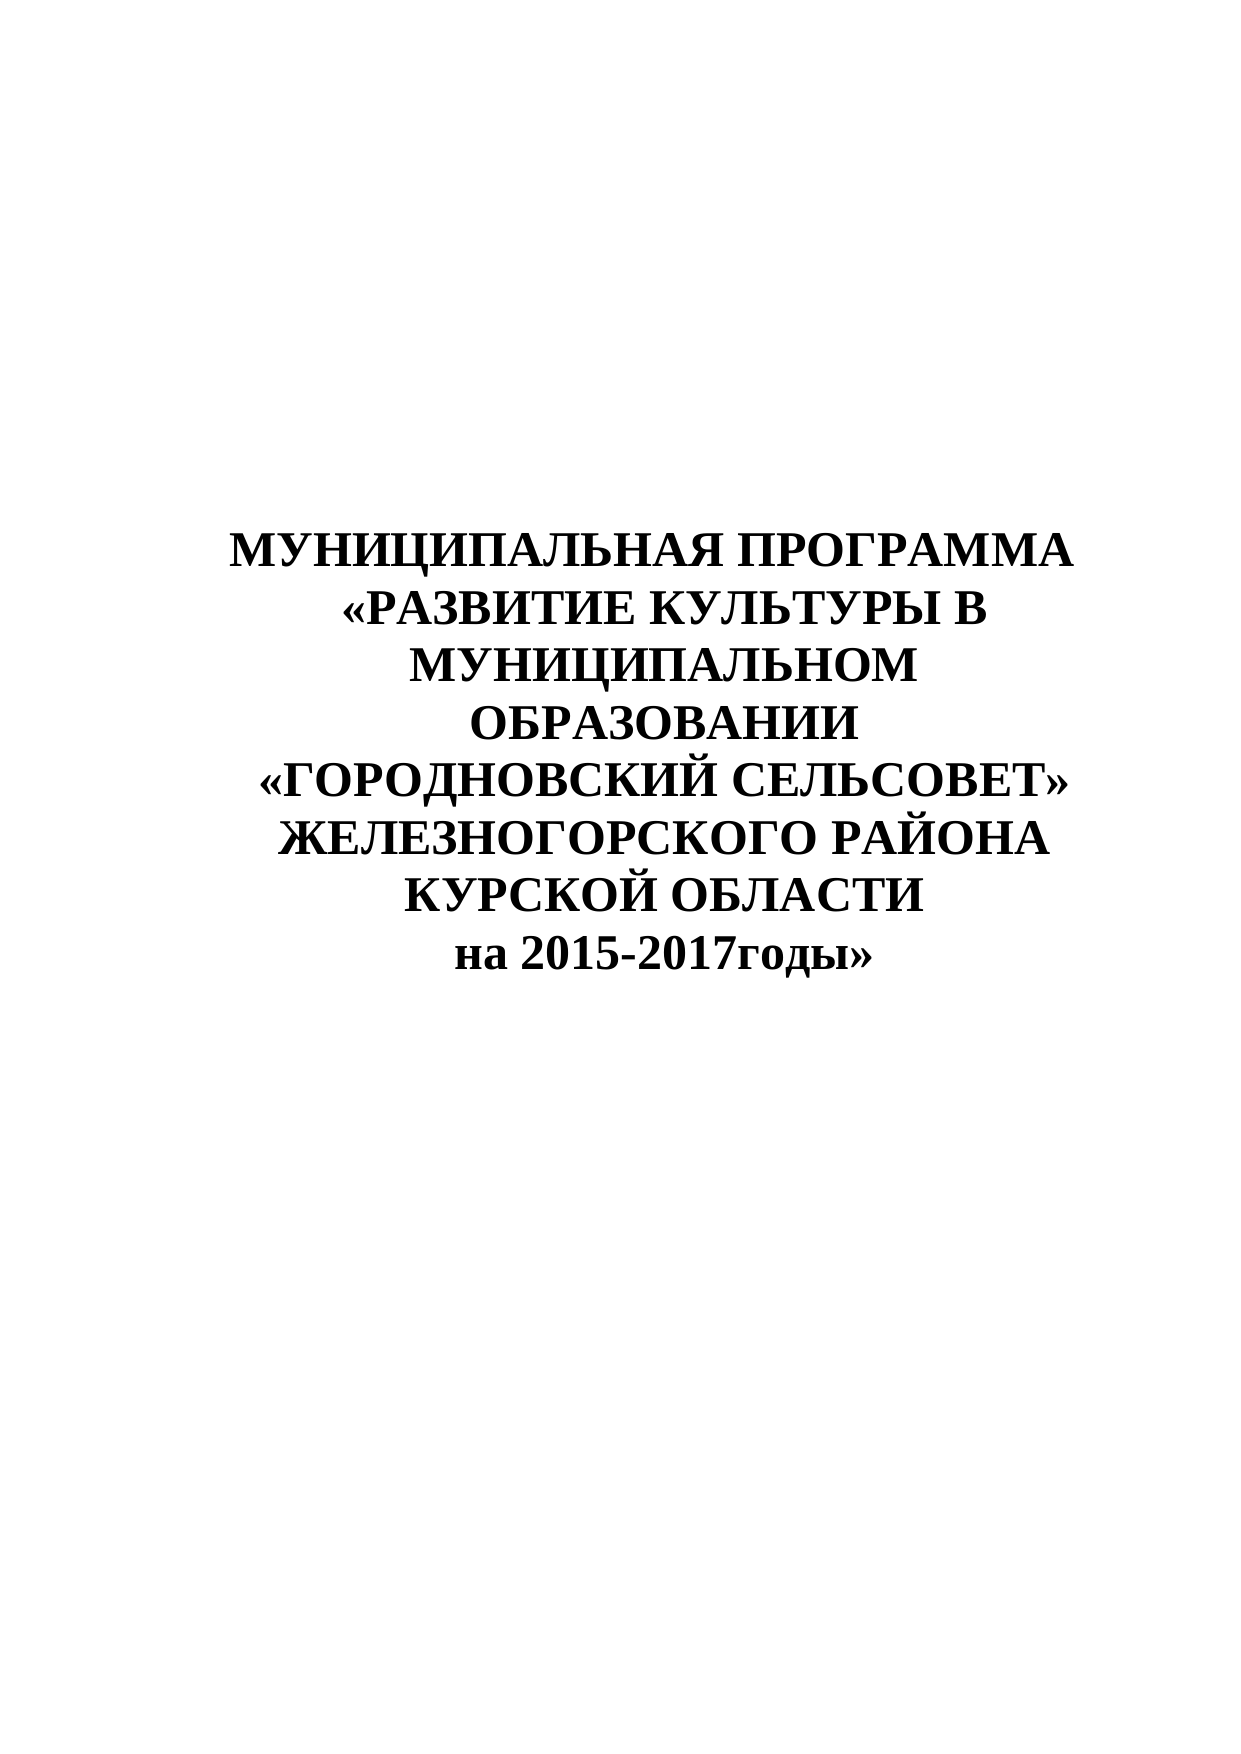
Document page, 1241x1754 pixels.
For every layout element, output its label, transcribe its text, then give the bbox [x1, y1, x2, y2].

text ЖЕЛЕЗНОГОРСКОГО РАЙОНА [177, 807, 1152, 865]
text КУРСКОЙ ОБЛАСТИ [177, 865, 1152, 922]
text на 2015-2017годы» [177, 922, 1152, 980]
text МУНИЦИПАЛЬНАЯ ПРОГРАММА «РАЗВИТИЕ КУЛЬТУРЫ В [177, 520, 1152, 635]
text МУНИЦИПАЛЬНОМ [177, 635, 1152, 692]
text ОБРАЗОВАНИИ «ГОРОДНОВСКИЙ СЕЛЬСОВЕТ» [177, 692, 1152, 807]
